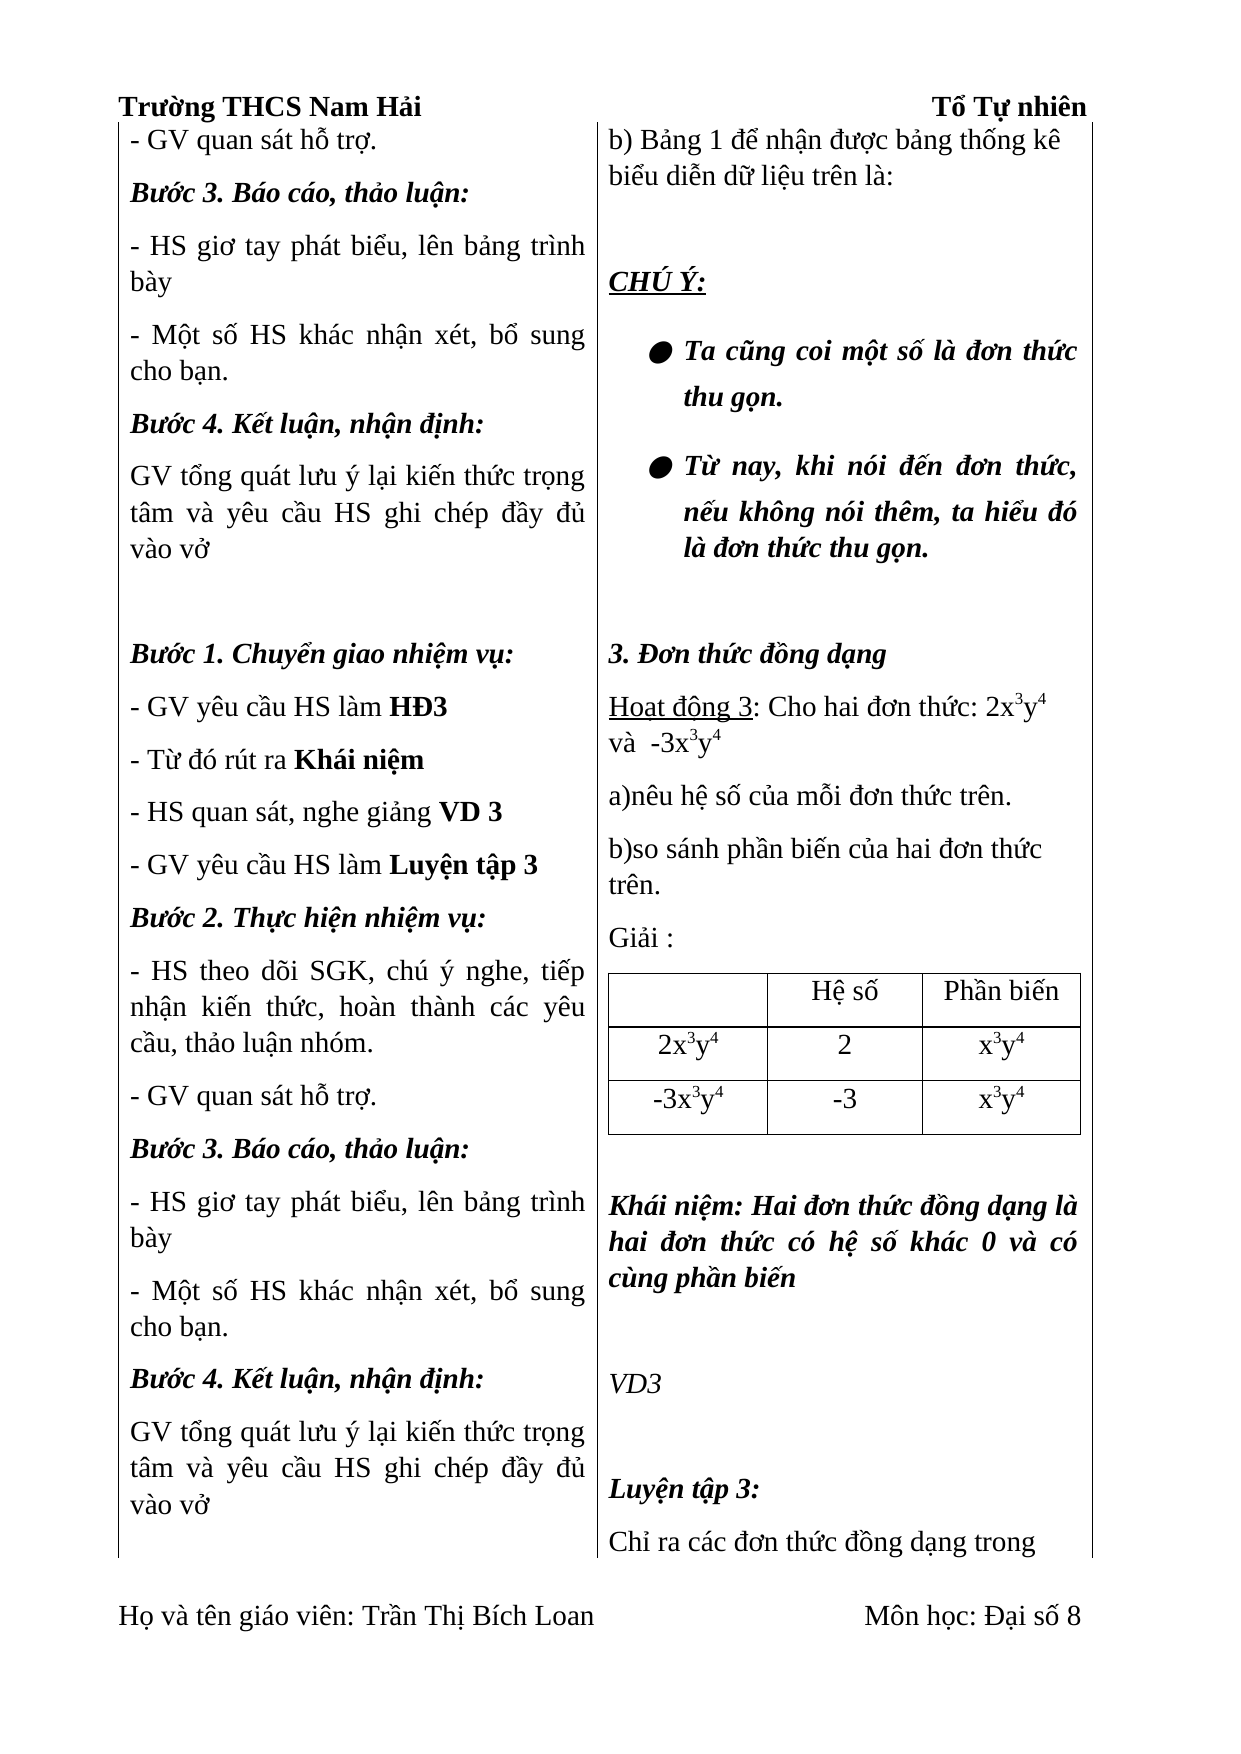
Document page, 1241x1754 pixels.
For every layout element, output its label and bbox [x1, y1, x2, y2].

table_cell [598, 122, 1092, 636]
table_cell [119, 636, 597, 1558]
table_cell [598, 636, 1092, 1558]
table_cell [119, 122, 597, 636]
